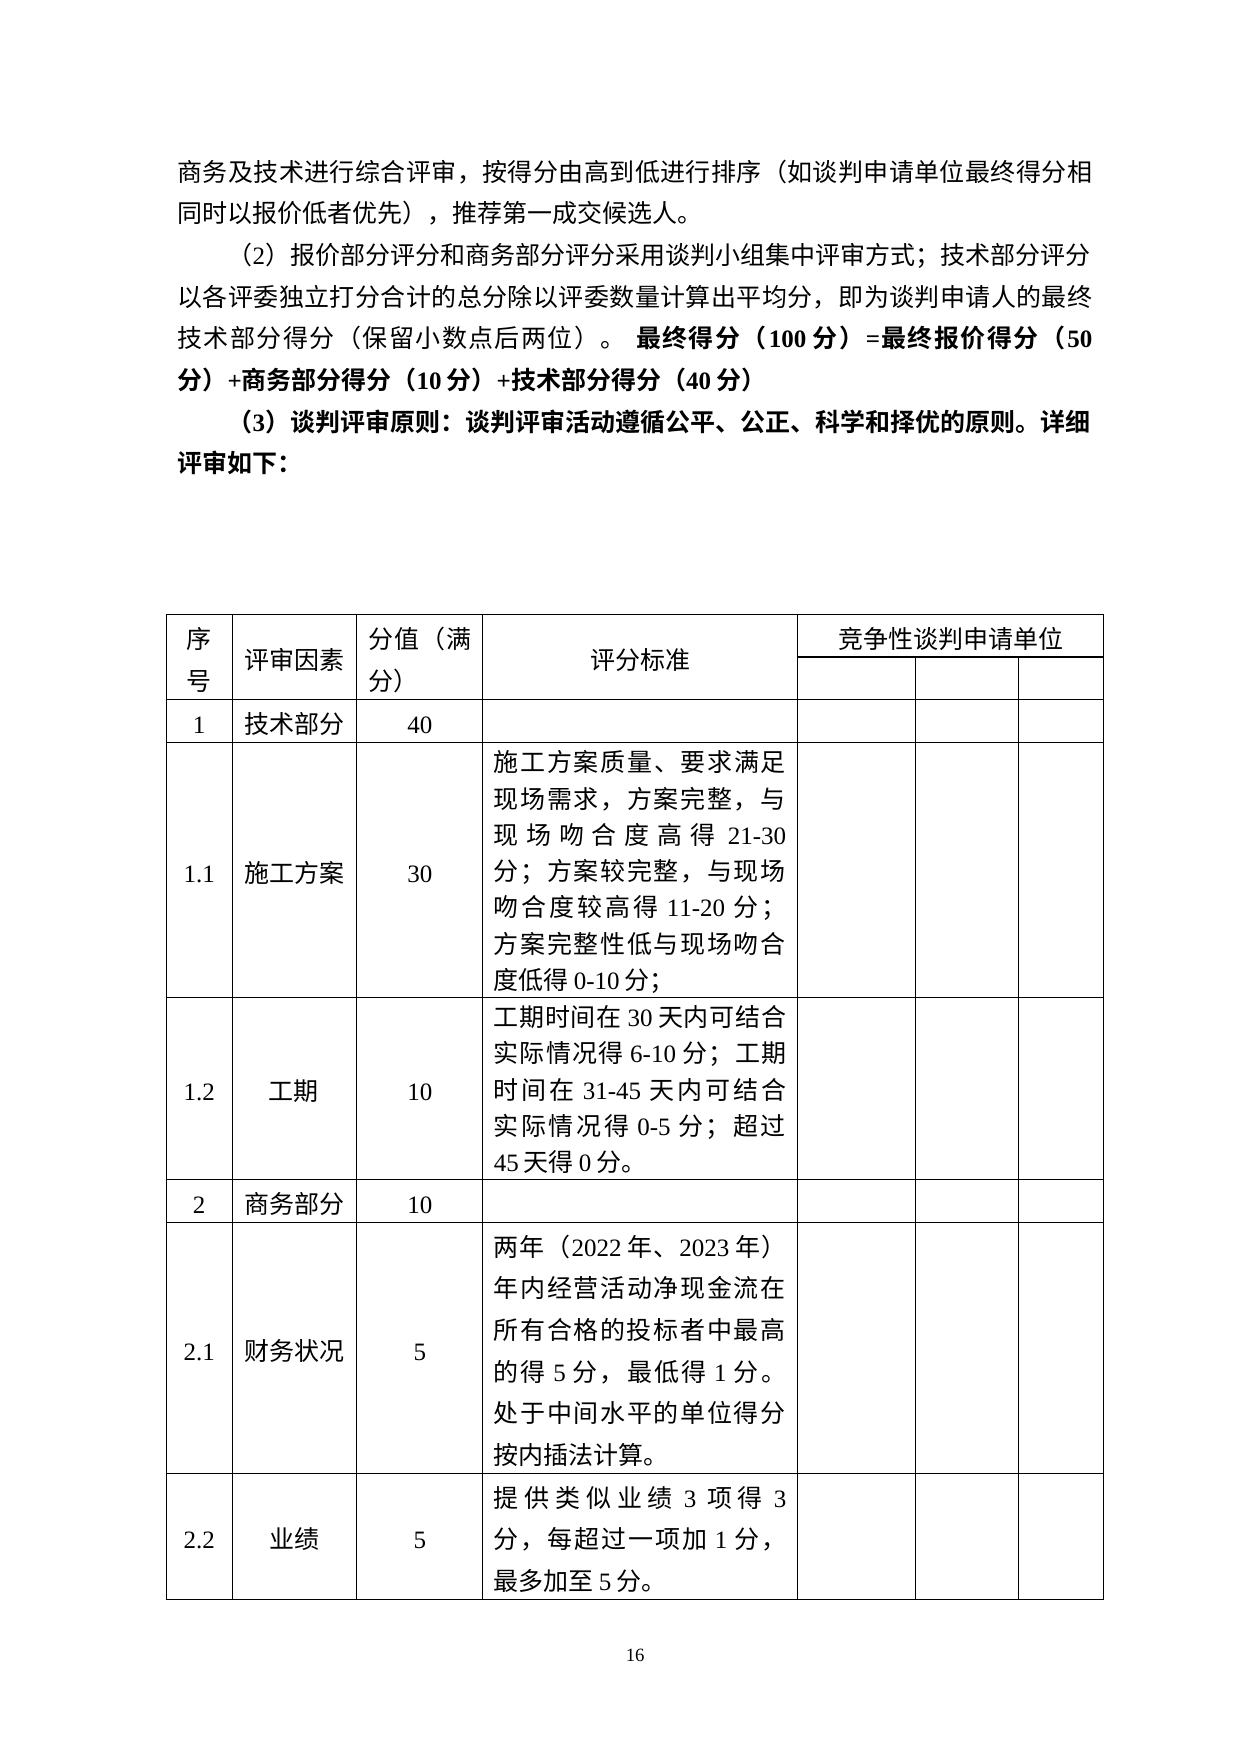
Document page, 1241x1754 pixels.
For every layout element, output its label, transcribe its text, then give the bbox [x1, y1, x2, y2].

table_cell 2.2 [167, 1474, 232, 1599]
table_cell 5 [357, 1474, 482, 1599]
table_cell [916, 658, 1018, 699]
table_cell [1019, 998, 1103, 1179]
table_header 序号 [167, 615, 232, 699]
table_cell 10 [357, 1180, 482, 1222]
table_cell [798, 998, 915, 1179]
table_cell 1 [167, 700, 232, 742]
table_cell [1019, 1180, 1103, 1222]
table_cell 10 [357, 998, 482, 1179]
table_cell [798, 1474, 915, 1599]
table_cell [916, 700, 1018, 742]
table_header 评分标准 [483, 615, 797, 699]
table_cell [1019, 700, 1103, 742]
table_cell [916, 743, 1018, 997]
table_cell 5 [357, 1223, 482, 1473]
table_cell [798, 700, 915, 742]
table_cell 财务状况 [233, 1223, 356, 1473]
table_cell 工期 [233, 998, 356, 1179]
table_cell [1019, 658, 1103, 699]
table_cell 施工方案质量、要求满足现场需求，方案完整，与现场吻合度高得21-30分；方案较完整，与现场吻合度较高得11-20分；方案完整性低与现场吻合度低得0-10分； [483, 743, 797, 997]
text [177, 148, 1092, 231]
table_cell [916, 998, 1018, 1179]
table_cell 工期时间在30天内可结合实际情况得6-10分；工期时间在31-45天内可结合实际情况得0-5分；超过45天得0分。 [483, 998, 797, 1179]
text （3）谈判评审原则：谈判评审活动遵循公平、公正、科学和择优的原则。详细评审如下： [177, 398, 1092, 481]
table_cell 业绩 [233, 1474, 356, 1599]
table_cell 2 [167, 1180, 232, 1222]
table_cell 提供类似业绩3项得3分，每超过一项加1分，最多加至5分。 [483, 1474, 797, 1599]
table_cell 2.1 [167, 1223, 232, 1473]
table_header 分值（满分） [357, 615, 482, 699]
table_cell [1019, 743, 1103, 997]
table_cell 技术部分 [233, 700, 356, 742]
table_cell [798, 743, 915, 997]
text （2）报价部分评分和商务部分评分采用谈判小组集中评审方式；技术部分评分以各评委独立打分合计的总分除以评委数量计算出平均分，即为谈判申请人的最终技术部分得分（保留小数点后两位）。 最终得分（100分）=最终报价得分（50分）+商务部分得分（10分）+技术部分得分（40分） [177, 231, 1092, 398]
table_cell 1.1 [167, 743, 232, 997]
table_cell 1.2 [167, 998, 232, 1179]
table_cell [483, 1180, 797, 1222]
table_cell [1019, 1223, 1103, 1473]
table_header 评审因素 [233, 615, 356, 699]
table_cell [798, 1180, 915, 1222]
table_cell 商务部分 [233, 1180, 356, 1222]
table_cell 40 [357, 700, 482, 742]
table_cell [916, 1474, 1018, 1599]
table_cell 施工方案 [233, 743, 356, 997]
table_header 竞争性谈判申请单位 [798, 615, 1103, 656]
table_cell [798, 658, 915, 699]
table_cell [916, 1223, 1018, 1473]
table_cell [483, 700, 797, 742]
table_cell [1019, 1474, 1103, 1599]
table_cell 两年（2022年、2023年）年内经营活动净现金流在所有合格的投标者中最高的得5分，最低得1分。处于中间水平的单位得分按内插法计算。 [483, 1223, 797, 1473]
table_cell 30 [357, 743, 482, 997]
table_cell [916, 1180, 1018, 1222]
table_cell [798, 1223, 915, 1473]
